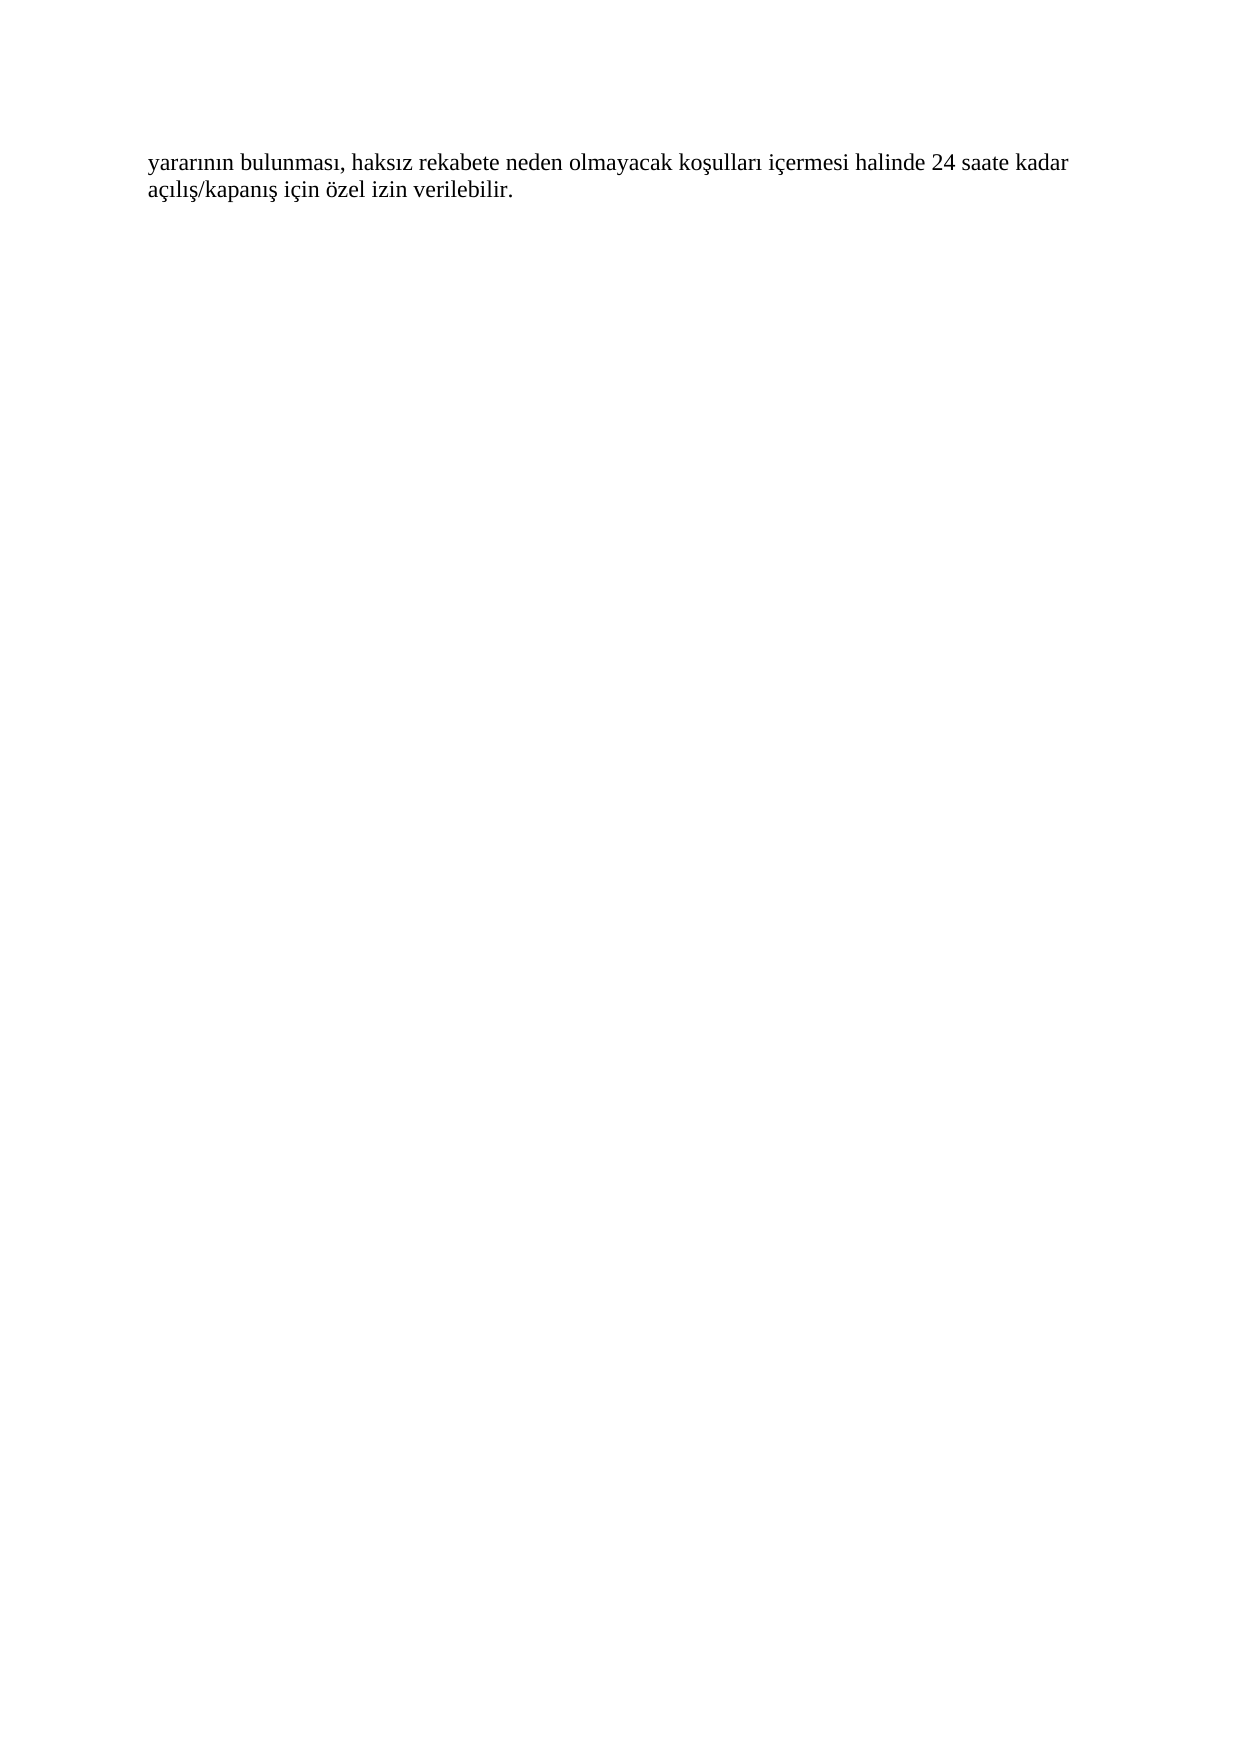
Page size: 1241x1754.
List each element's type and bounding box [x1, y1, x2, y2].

text [148, 148, 1093, 203]
